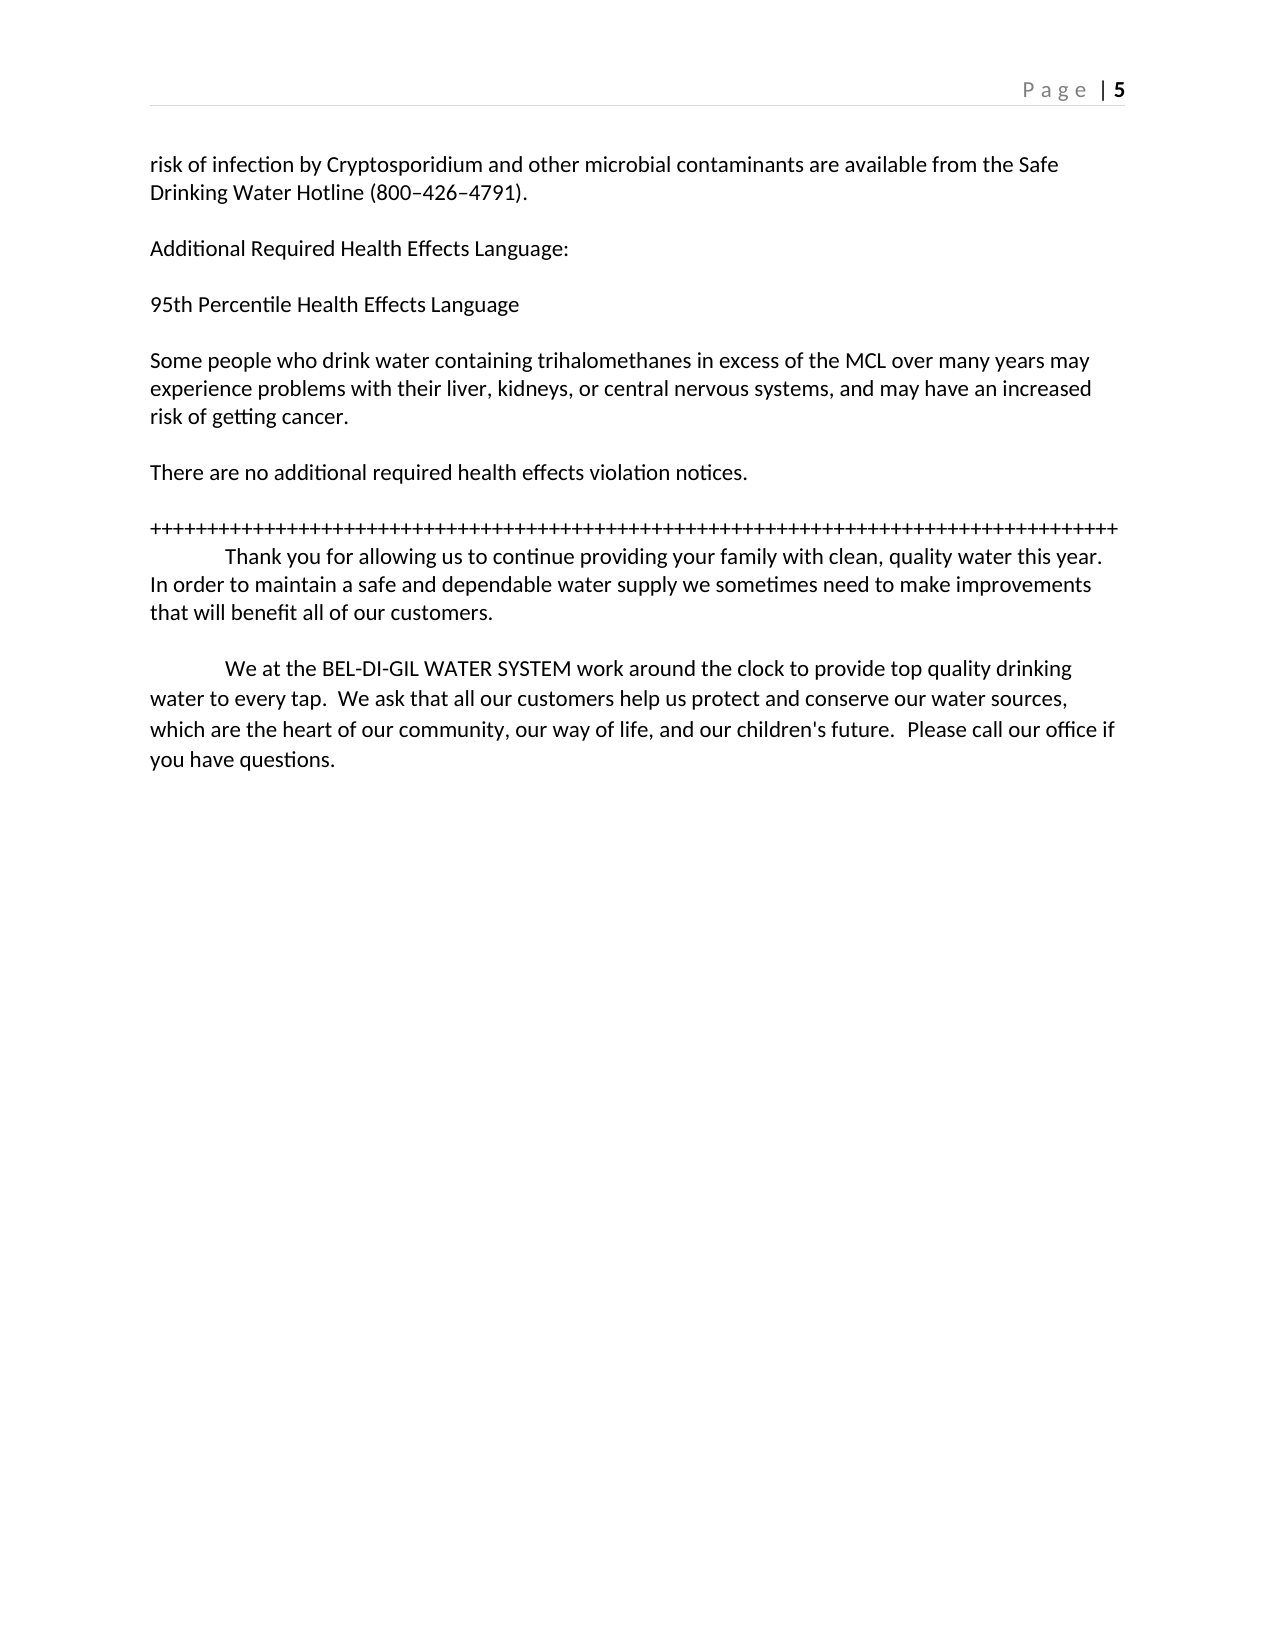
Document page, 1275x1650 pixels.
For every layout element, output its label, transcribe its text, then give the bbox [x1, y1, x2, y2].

text We at the BEL-DI-GIL WATER SYSTEM work around the clock to provide top quality drinking water to every tap. We ask that all our customers help us protect and conserve our water sources, which are the heart of our community, our way of life, and our children's future. Please call our office if you have questions. [150, 654, 1125, 773]
text 95th Percentile Health Effects Language [150, 290, 1125, 318]
text +++++++++++++++++++++++++++++++++++++++++++++++++++++++++++++++++++++++++++++++++++++ [150, 514, 1125, 542]
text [150, 150, 1125, 206]
text Additional Required Health Effects Language: [150, 234, 1125, 262]
text Thank you for allowing us to continue providing your family with clean, quality water this year. In order to maintain a safe and dependable water supply we sometimes need to make improvements that will benefit all of our customers. [150, 542, 1125, 626]
text Some people who drink water containing trihalomethanes in excess of the MCL over many years may experience problems with their liver, kidneys, or central nervous systems, and may have an increased risk of getting cancer. [150, 346, 1125, 430]
text There are no additional required health effects violation notices. [150, 458, 1125, 486]
